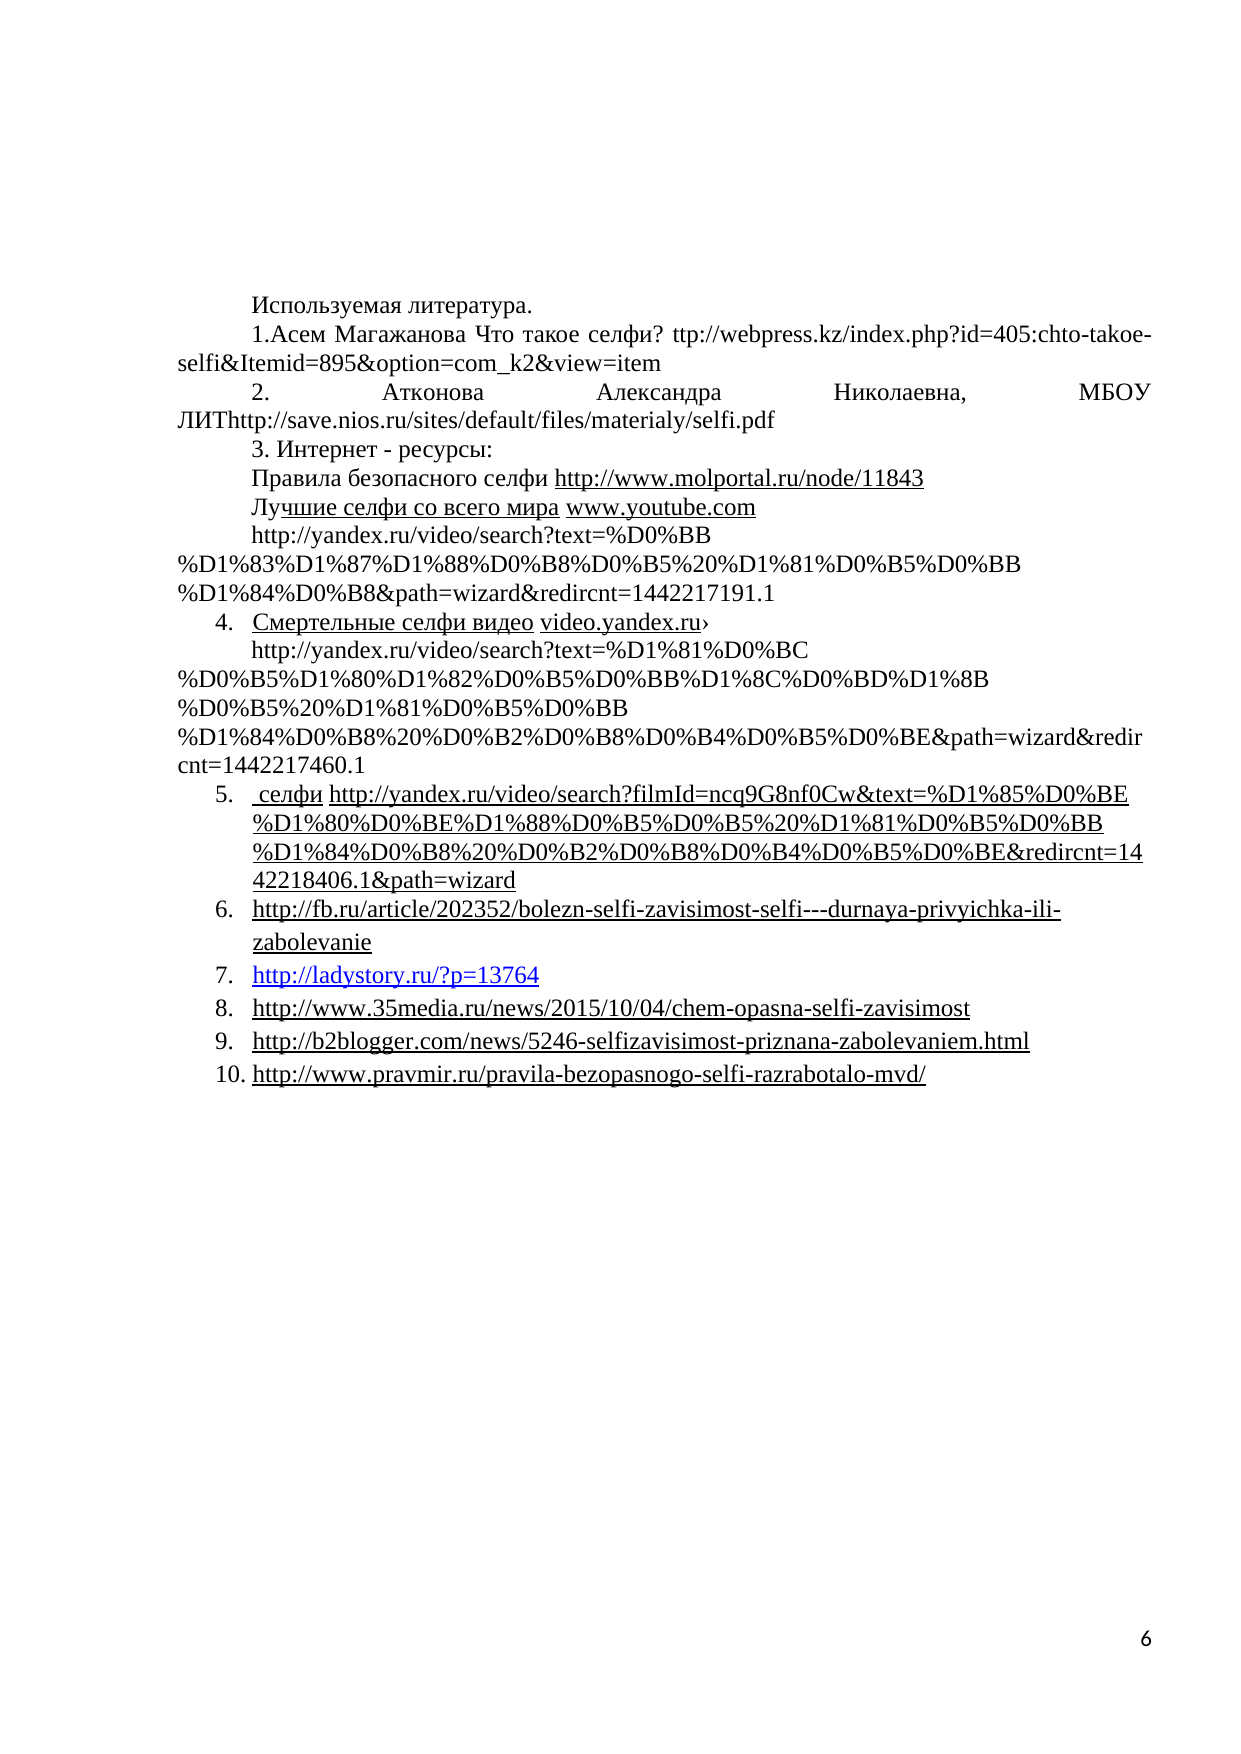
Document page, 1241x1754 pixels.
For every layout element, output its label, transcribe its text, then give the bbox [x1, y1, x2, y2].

list http://b2blogger.com/news/5246-selfizavisimost-priznana-zabolevaniem.html [215, 1026, 1152, 1055]
text http://yandex.ru/video/search?text=%D1%81%D0%BC%D0%B5%D1%80%D1%82%D0%B5%D0%BB%D1%8C%D0%BD%D1%8B%D0%B5%20%D1%81%D0%B5%D0%BB%D1%84%D0%B8%20%D0%B2%D0%B8%D0%B4%D0%B5%D0%BE&path=wizard&redircnt=1442217460.1 [177, 636, 1152, 779]
text 1.Асем Магажанова Что такое селфи? ttp://webpress.kz/index.php?id=405:chto-takoe-selfi&Itemid=895&option=com_k2&view=item [177, 319, 1152, 377]
text Используемая литература. [177, 291, 1152, 319]
list http://www.pravmir.ru/pravila-bezopasnogo-selfi-razrabotalo-mvd/ [215, 1059, 1152, 1088]
text 2. Атконова Александра Николаевна, МБОУ ЛИТhttp://save.nios.ru/sites/default/files/materialy/selfi.pdf [177, 377, 1152, 434]
list http://ladystory.ru/?p=13764 [215, 960, 1152, 989]
list Смертельные селфи видео video.yandex.ru› [215, 607, 1152, 636]
list http://www.35media.ru/news/2015/10/04/chem-opasna-selfi-zavisimost [215, 993, 1152, 1022]
text 3. Интернет - ресурсы: [177, 434, 1152, 463]
text http://yandex.ru/video/search?text=%D0%BB%D1%83%D1%87%D1%88%D0%B8%D0%B5%20%D1%81%D0%B5%D0%BB%D1%84%D0%B8&path=wizard&redircnt=1442217191.1 [177, 521, 1152, 607]
list http://fb.ru/article/202352/bolezn-selfi-zavisimost-selfi---durnaya-privyichka-ili-zabolevanie [215, 894, 1152, 956]
text Правила безопасного селфи http://www.molportal.ru/node/11843 [177, 463, 1152, 492]
subtitle Лучшие селфи со всего мира www.youtube.com [177, 492, 1152, 521]
list селфи http://yandex.ru/video/search?filmId=ncq9G8nf0Cw&text=%D1%85%D0%BE%D1%80%D0%BE%D1%88%D0%B5%D0%B5%20%D1%81%D0%B5%D0%BB%D1%84%D0%B8%20%D0%B2%D0%B8%D0%B4%D0%B5%D0%BE&redircnt=1442218406.1&path=wizard [215, 779, 1152, 894]
